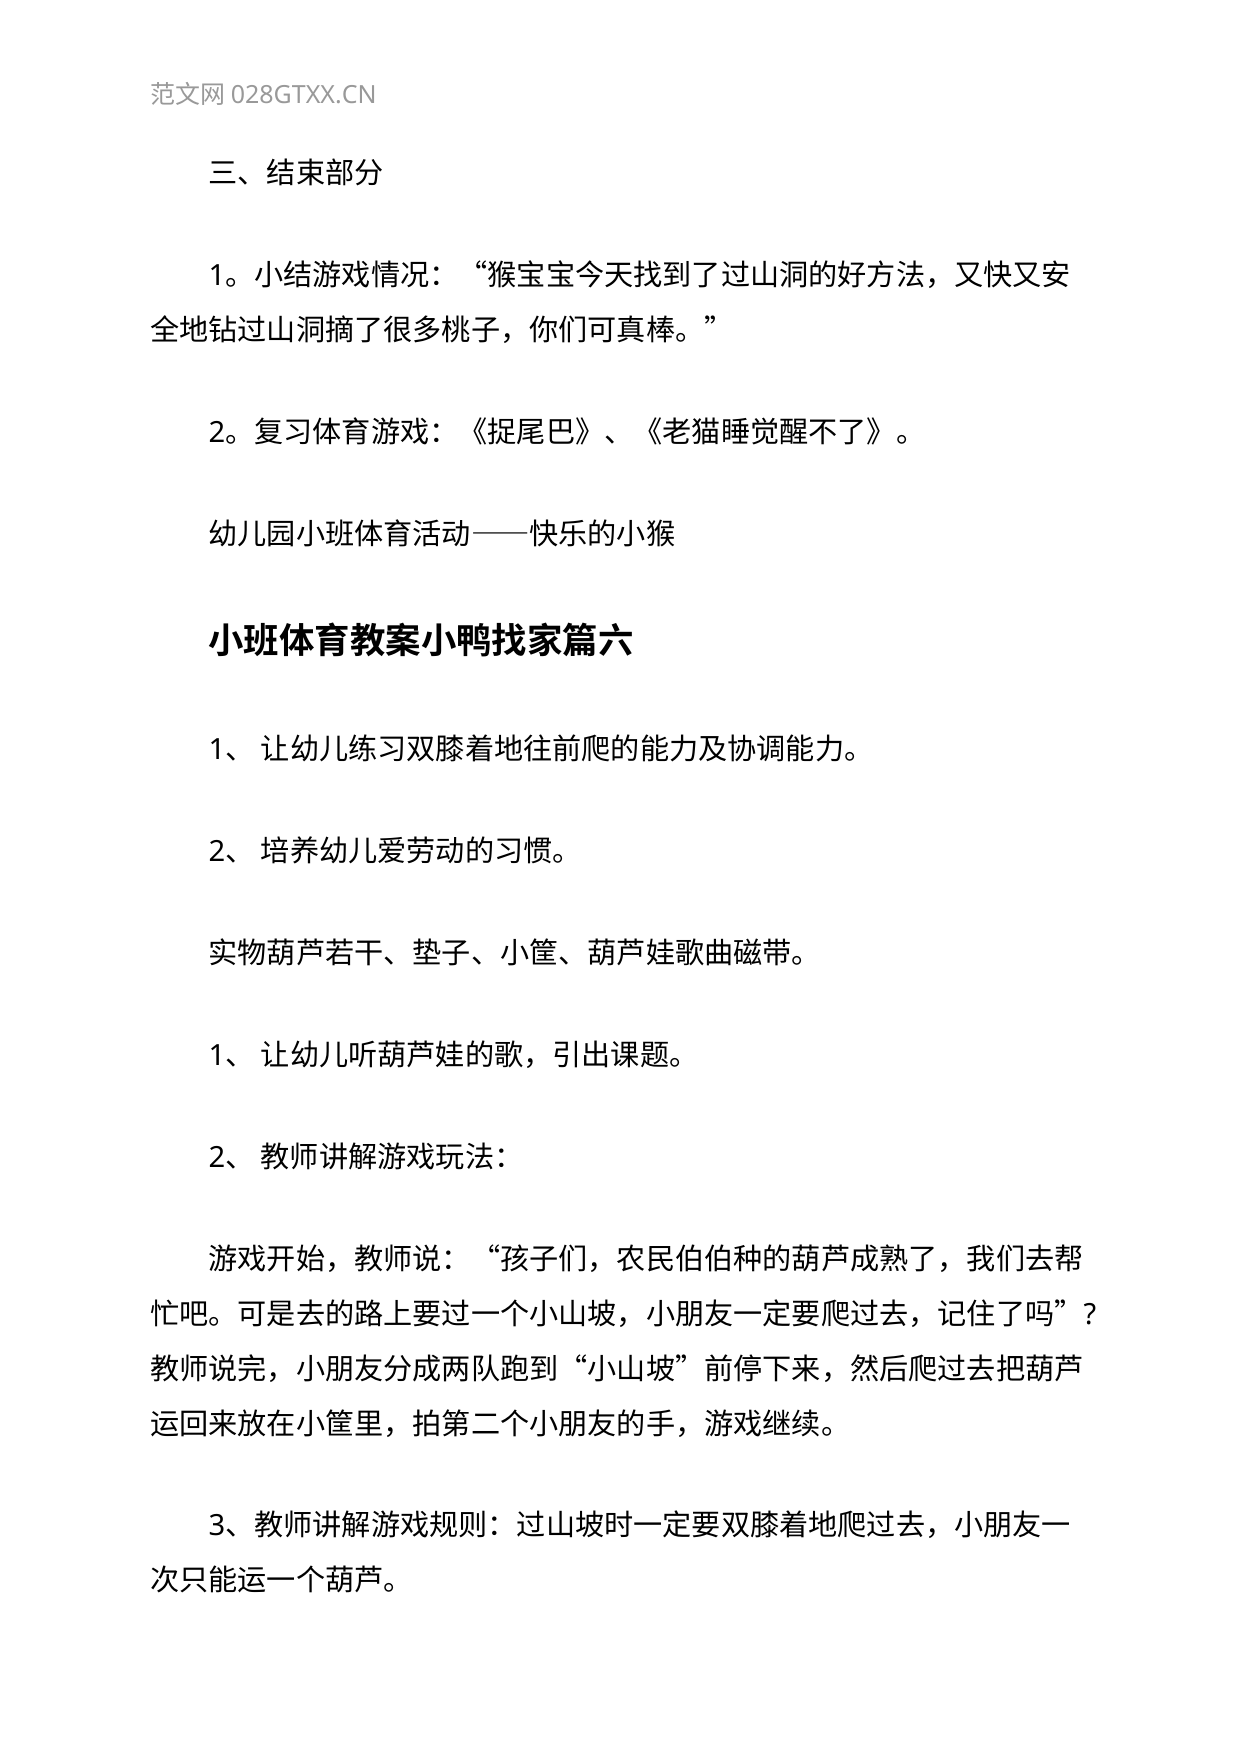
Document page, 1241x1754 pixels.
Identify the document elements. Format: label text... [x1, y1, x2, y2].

text 小班体育教案小鸭找家篇六 [150, 612, 1090, 663]
text 游戏开始，教师说：“孩子们，农民伯伯种的葫芦成熟了，我们去帮忙吧。可是去的路上要过一个小山坡，小朋友一定要爬过去，记住了吗”?教师说完，小朋友分成两队跑到“小山坡”前停下来，然后爬过去把葫芦运回来放在小筐里，拍第二个小朋友的手，游戏继续。 [150, 1235, 1090, 1442]
text 三、结束部分 [150, 150, 1090, 192]
text 1、 让幼儿听葫芦娃的歌，引出课题。 [150, 1031, 1090, 1074]
text 1。小结游戏情况：“猴宝宝今天找到了过山洞的好方法，又快又安全地钻过山洞摘了很多桃子，你们可真棒。” [150, 252, 1090, 349]
text 3、教师讲解游戏规则：过山坡时一定要双膝着地爬过去，小朋友一次只能运一个葫芦。 [150, 1502, 1090, 1599]
text 2、 教师讲解游戏玩法： [150, 1133, 1090, 1176]
text 幼儿园小班体育活动――快乐的小猴 [150, 511, 1090, 553]
text 实物葫芦若干、垫子、小筐、葫芦娃歌曲磁带。 [150, 930, 1090, 972]
text 1、 让幼儿练习双膝着地往前爬的能力及协调能力。 [150, 726, 1090, 768]
text 2。复习体育游戏：《捉尾巴》、《老猫睡觉醒不了》。 [150, 408, 1090, 451]
text 2、 培养幼儿爱劳动的习惯。 [150, 828, 1090, 870]
